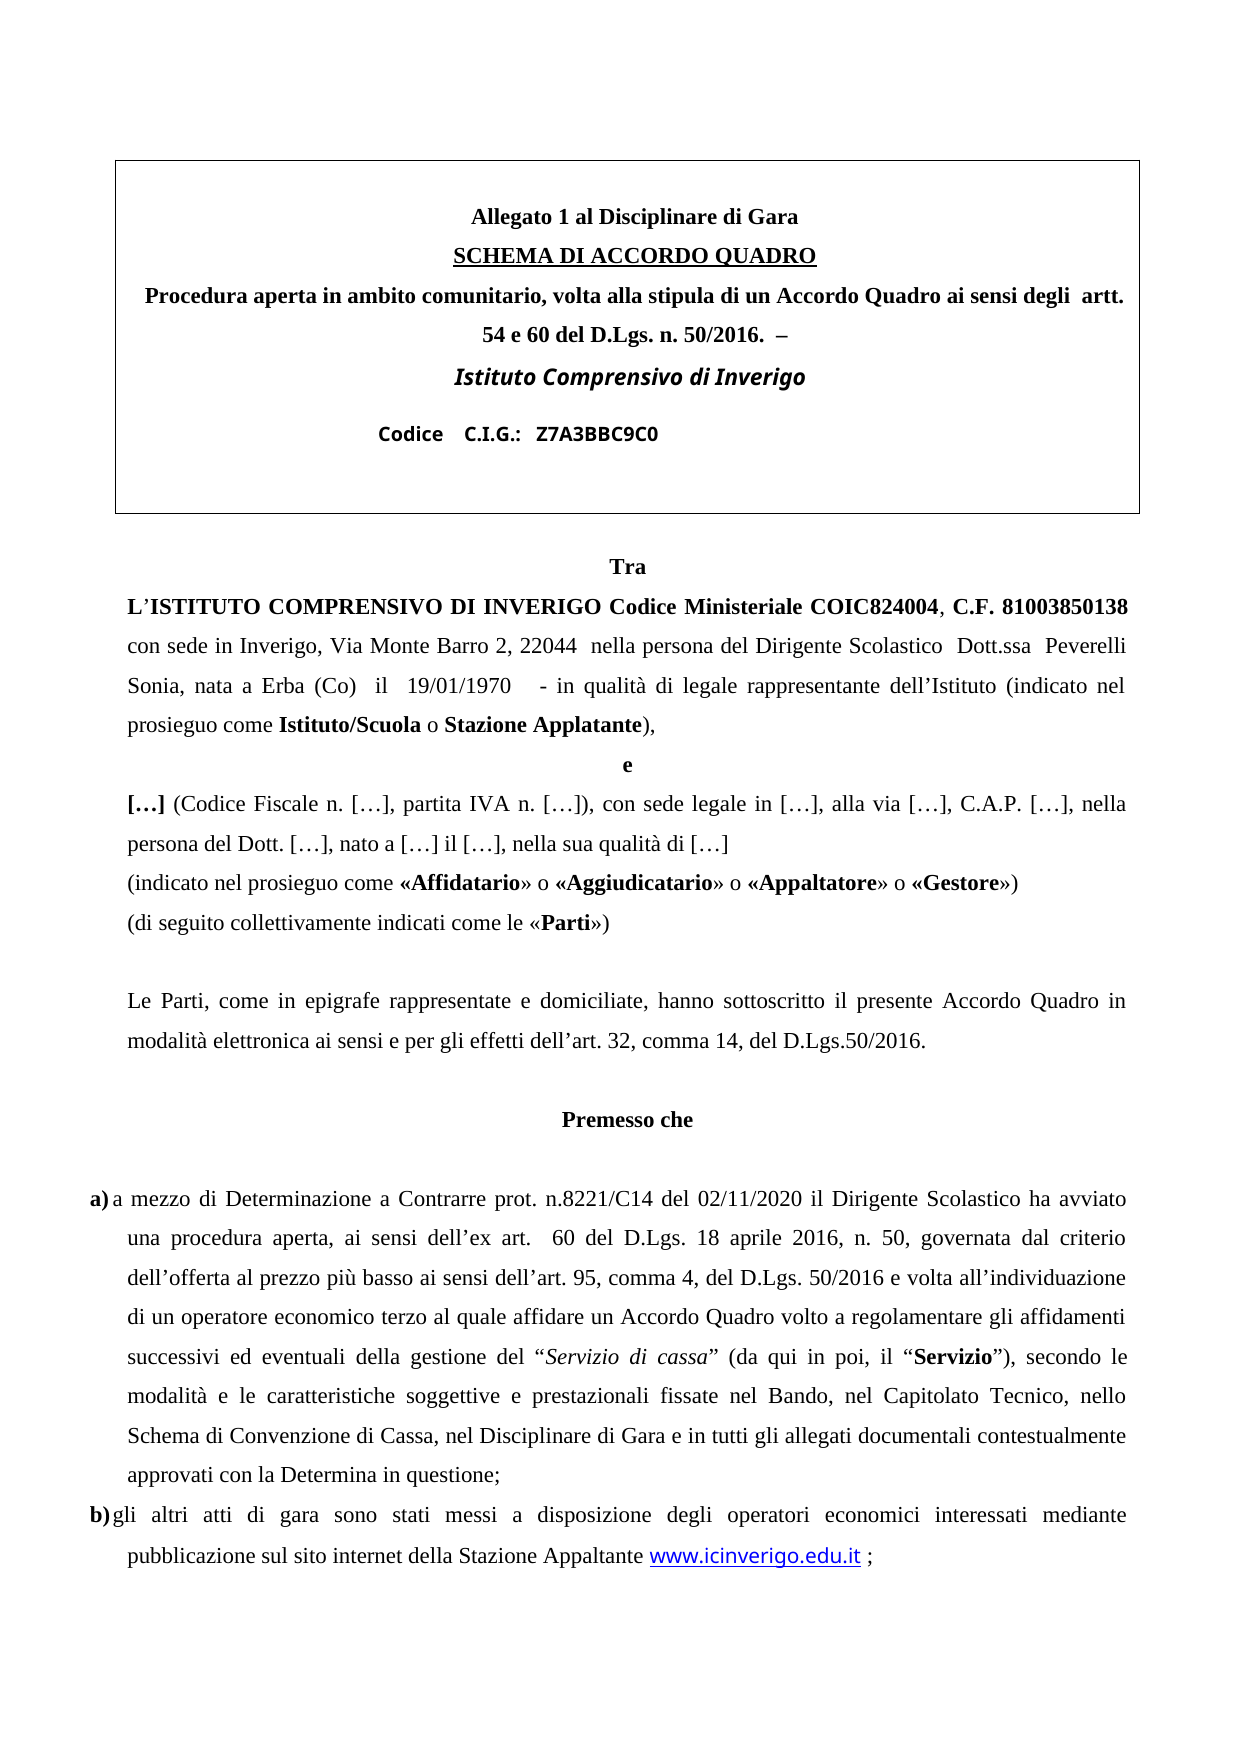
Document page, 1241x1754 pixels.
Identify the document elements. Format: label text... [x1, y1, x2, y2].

text (indicato nel prosieguo come «Affidatario» o «Aggiudicatario» o «Appaltatore» o «Gestore») [127, 869, 1128, 896]
text Le Parti, come in epigrafe rappresentate e domiciliate, hanno sottoscritto il presente Accordo Quadro in modalità elettronica ai sensi e per gli effetti dell’art. 32, comma 14, del D.Lgs.50/2016. [127, 988, 1128, 1053]
text L’ISTITUTO COMPRENSIVO DI INVERIGO Codice Ministeriale COIC824004, C.F. 81003850138 con sede in Inverigo, Via Monte Barro 2, 22044 nella persona del Dirigente Scolastico Dott.ssa Peverelli Sonia, nata a Erba (Co) il 19/01/1970 - in qualità di legale rappresentante dell’Istituto (indicato nel prosieguo come Istituto/Scuola o Stazione Applatante), [127, 593, 1128, 738]
list gli altri atti di gara sono stati messi a disposizione degli operatori economici interessati mediante pubblicazione sul sito internet della Stazione Appaltante www.icinverigo.edu.it ; [89, 1501, 1128, 1570]
text e [127, 751, 1128, 777]
table_header Allegato 1 al Disciplinare di Gara SCHEMA DI ACCORDO QUADRO Procedura aperta in ambito comunitario, volta alla stipula di un Accordo Quadro ai sensi degli artt. 54 e 60 del D.Lgs. n. 50/2016. – Istituto Comprensivo di Inverigo Codice C.I.G.: Z7A3BBC9C0 [116, 161, 1139, 513]
list a mezzo di Determinazione a Contrarre prot. n.8221/C14 del 02/11/2020 il Dirigente Scolastico ha avviato una procedura aperta, ai sensi dell’ex art. 60 del D.Lgs. 18 aprile 2016, n. 50, governata dal criterio dell’offerta al prezzo più basso ai sensi dell’art. 95, comma 4, del D.Lgs. 50/2016 e volta all’individuazione di un operatore economico terzo al quale affidare un Accordo Quadro volto a regolamentare gli affidamenti successivi ed eventuali della gestione del “Servizio di cassa” (da qui in poi, il “Servizio”), secondo le modalità e le caratteristiche soggettive e prestazionali fissate nel Bando, nel Capitolato Tecnico, nello Schema di Convenzione di Cassa, nel Disciplinare di Gara e in tutti gli allegati documentali contestualmente approvati con la Determina in questione; [89, 1185, 1128, 1488]
text (di seguito collettivamente indicati come le «Parti») [127, 909, 1128, 935]
text Premesso che [127, 1106, 1128, 1132]
text Tra [127, 553, 1128, 580]
text […] (Codice Fiscale n. […], partita IVA n. […]), con sede legale in […], alla via […], C.A.P. […], nella persona del Dott. […], nato a […] il […], nella sua qualità di […] [127, 790, 1128, 856]
